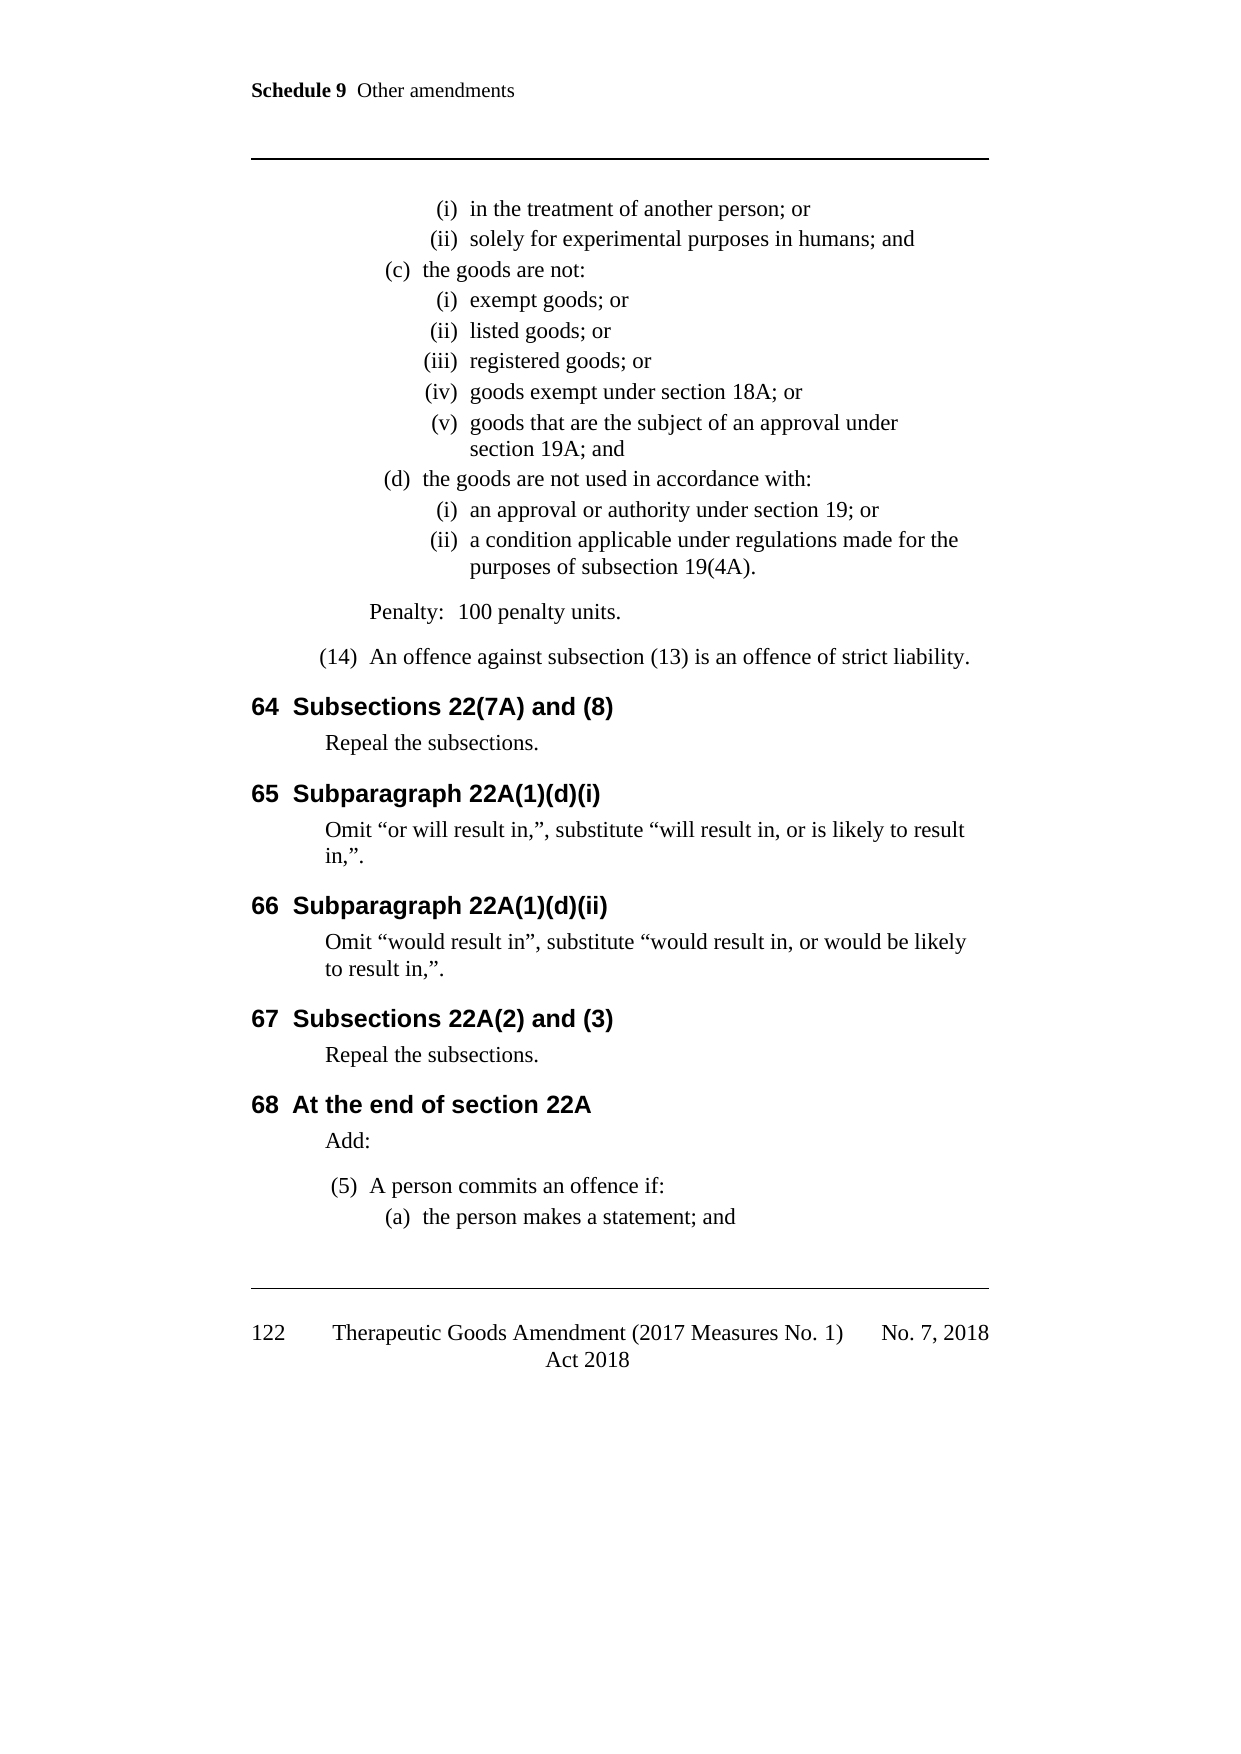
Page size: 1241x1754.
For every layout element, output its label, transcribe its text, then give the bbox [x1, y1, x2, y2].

text (ii) a condition applicable under regulations made for the purposes of subsection 19(4A). [251, 526, 989, 579]
text (ii) solely for experimental purposes in humans; and [251, 225, 989, 252]
text Omit “would result in”, substitute “would result in, or would be likely to result in,”. [325, 928, 989, 981]
text (i) in the treatment of another person; or [251, 195, 989, 221]
text Repeal the subsections. [325, 729, 989, 756]
text 67 Subsections 22A(2) and (3) [251, 1004, 989, 1033]
text (i) exempt goods; or [251, 286, 989, 313]
text (a) the person makes a statement; and [251, 1203, 989, 1229]
text (ii) listed goods; or [251, 317, 989, 343]
text (v) goods that are the subject of an approval under section 19A; and [251, 408, 989, 461]
text 64 Subsections 22(7A) and (8) [251, 692, 989, 721]
text 66 Subparagraph 22A(1)(d)(ii) [251, 891, 989, 920]
text Omit “or will result in,”, substitute “will result in, or is likely to result in,”. [325, 816, 989, 868]
text 65 Subparagraph 22A(1)(d)(i) [251, 779, 989, 807]
text Add: [325, 1127, 989, 1154]
text Penalty: 100 penalty units. [369, 598, 989, 624]
text (d) the goods are not used in accordance with: [251, 465, 989, 492]
text (iii) registered goods; or [251, 347, 989, 374]
text (i) an approval or authority under section 19; or [251, 496, 989, 522]
text (5) A person commits an offence if: [251, 1173, 989, 1199]
text 68 At the end of section 22A [251, 1090, 989, 1119]
text (iv) goods exempt under section 18A; or [251, 378, 989, 404]
text Repeal the subsections. [325, 1041, 989, 1067]
text (c) the goods are not: [251, 256, 989, 282]
text (14) An offence against subsection (13) is an offence of strict liability. [251, 643, 989, 669]
